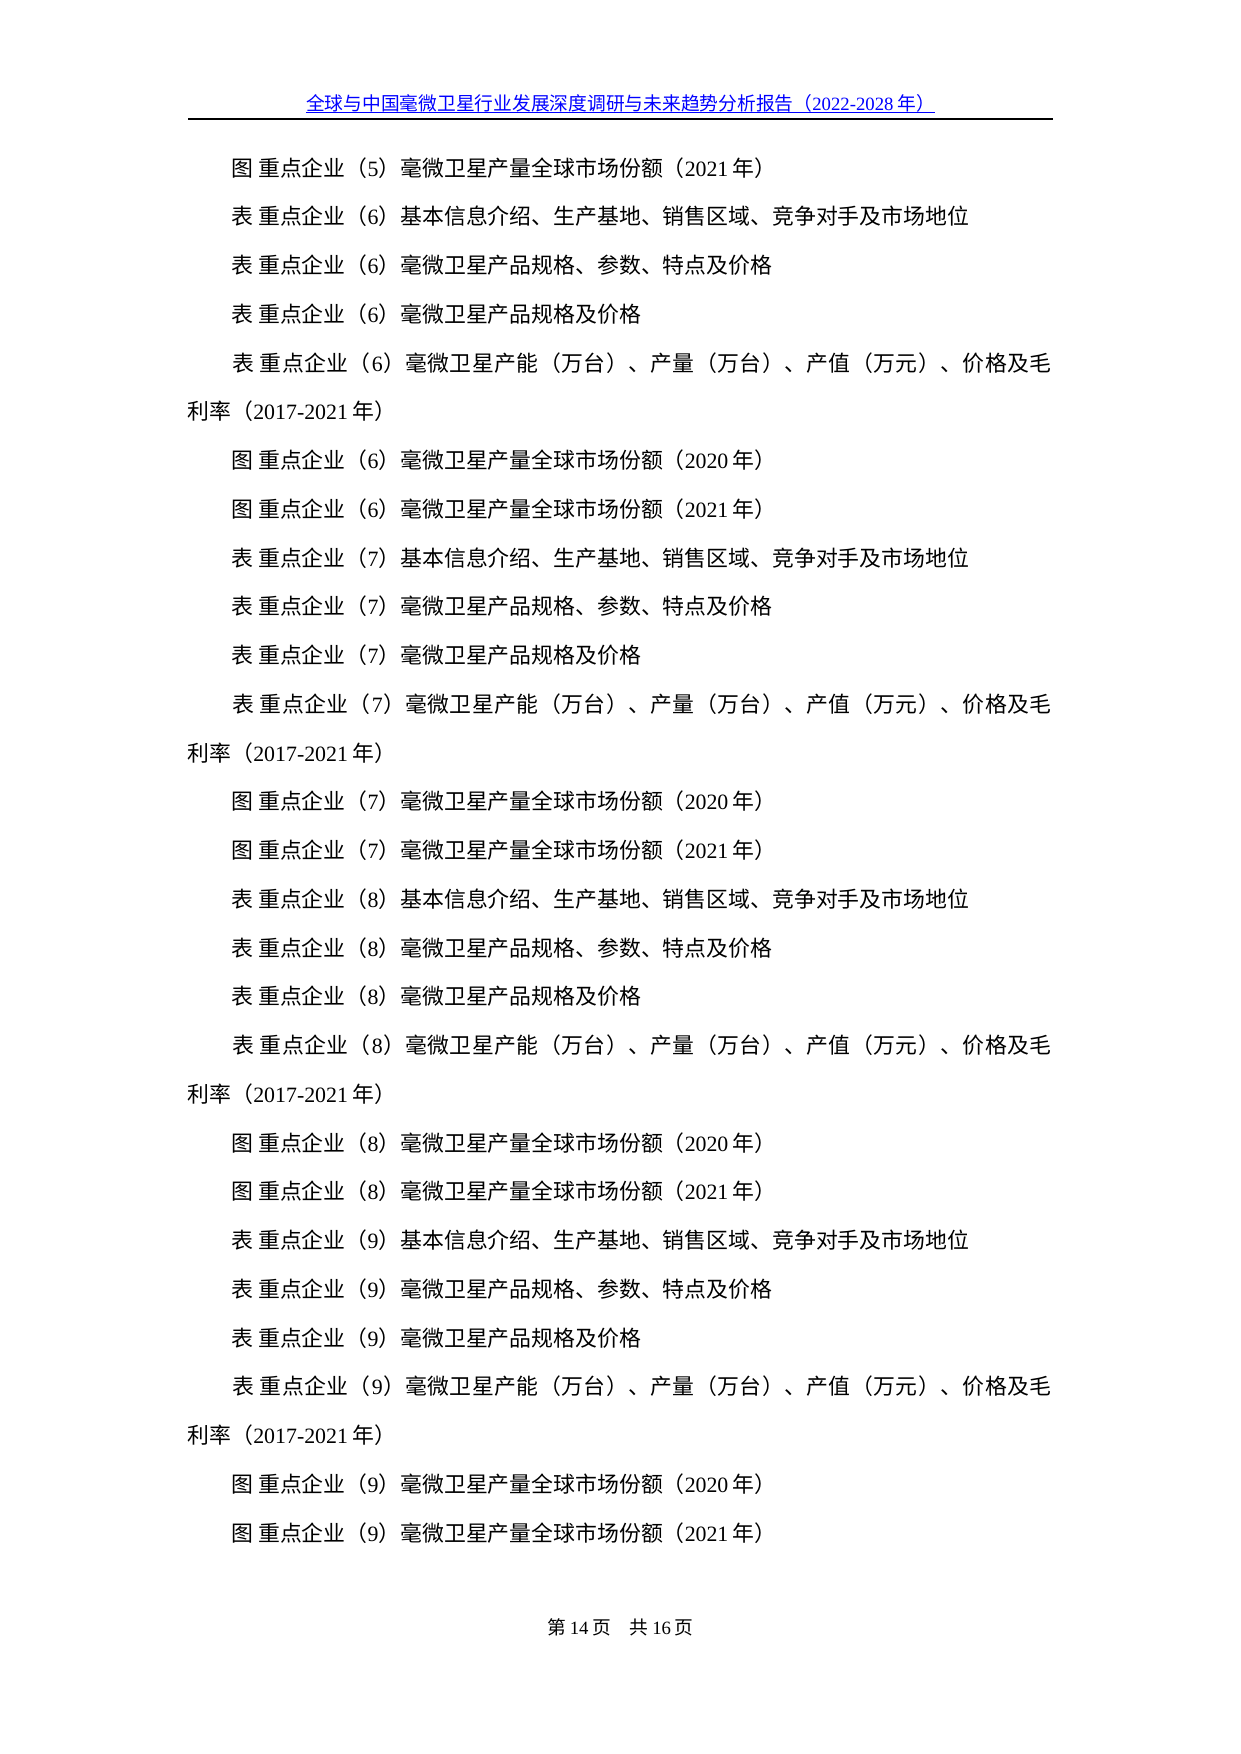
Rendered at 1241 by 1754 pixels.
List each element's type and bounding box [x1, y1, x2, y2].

text [187, 150, 1053, 1548]
